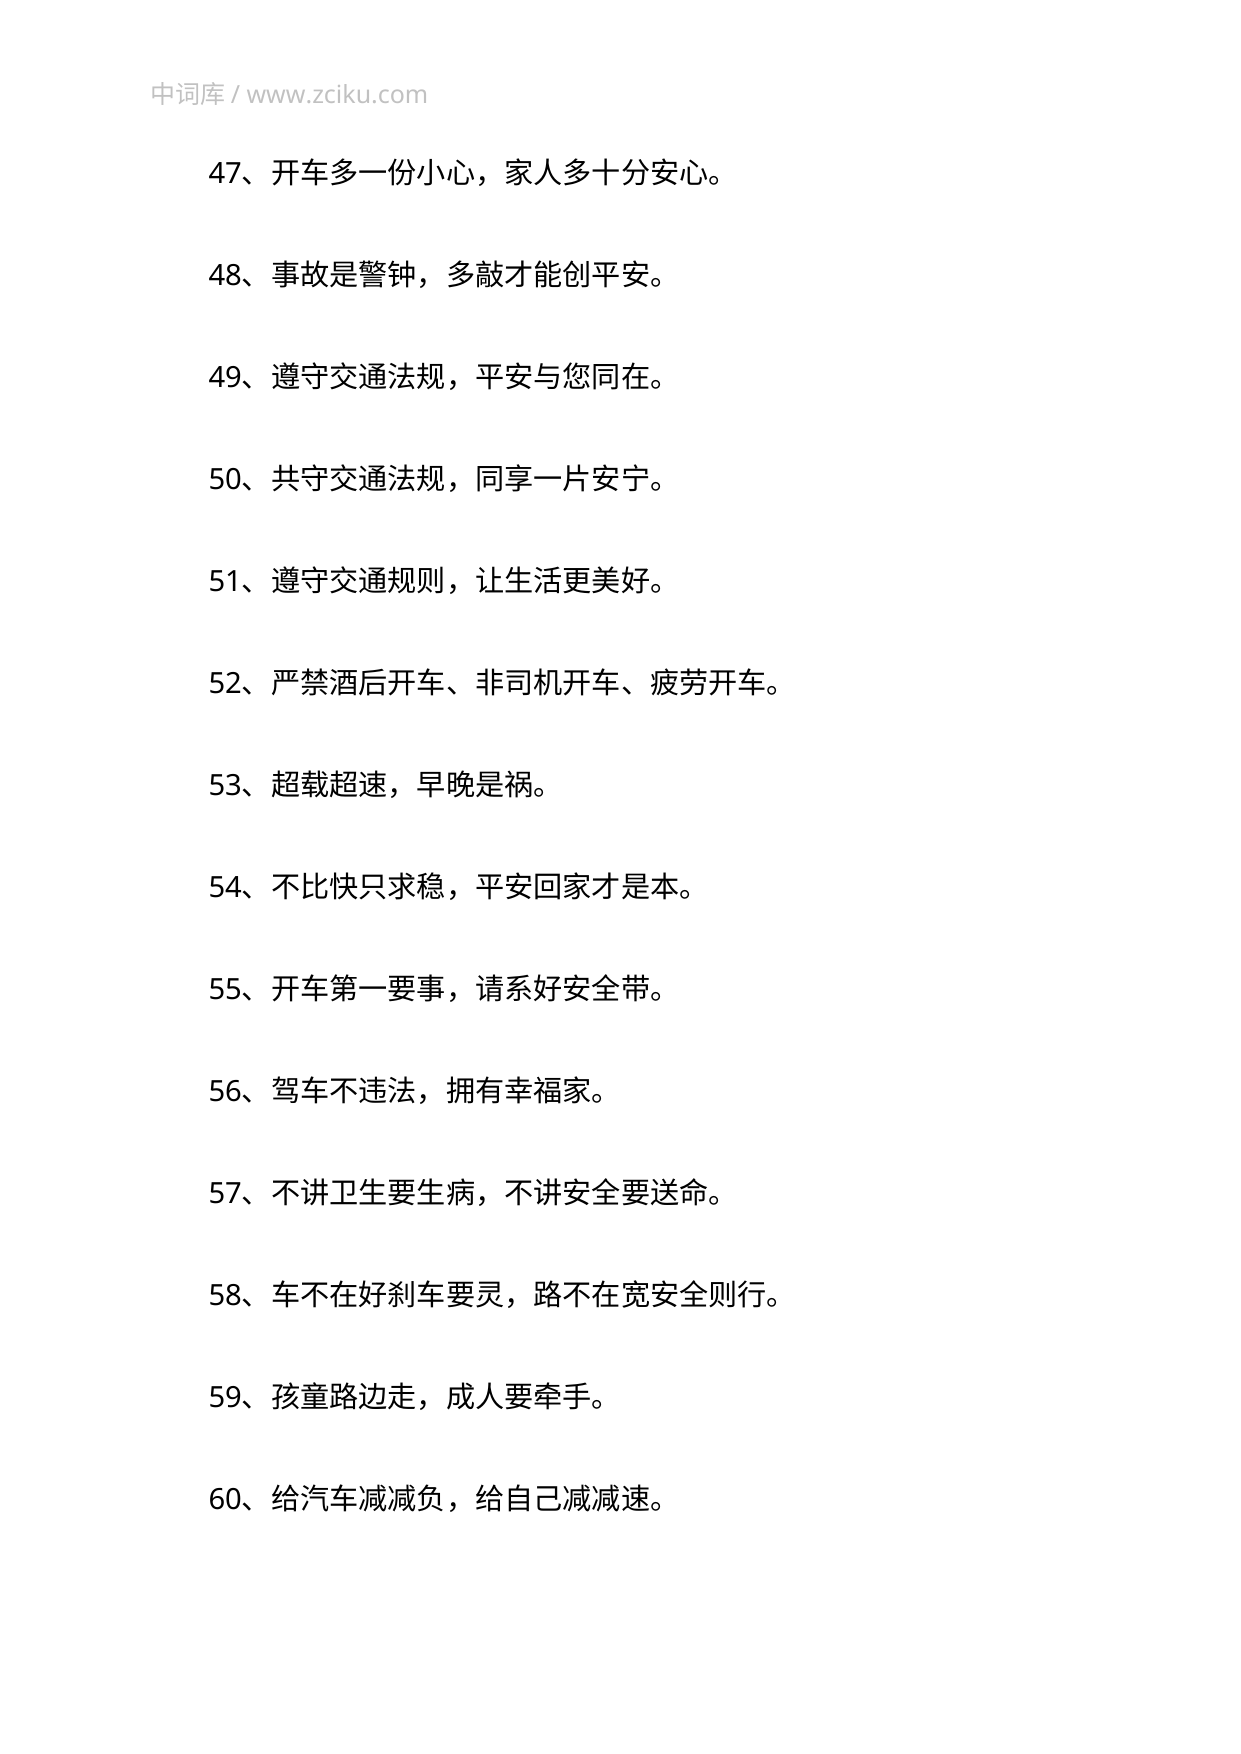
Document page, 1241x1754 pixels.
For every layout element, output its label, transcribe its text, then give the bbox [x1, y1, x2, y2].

text 60、给汽车减减负，给自己减减速。 [150, 1476, 1090, 1518]
text 49、遵守交通法规，平安与您同在。 [150, 354, 1090, 396]
text 56、驾车不违法，拥有幸福家。 [150, 1068, 1090, 1110]
text 59、孩童路边走，成人要牵手。 [150, 1374, 1090, 1416]
text 47、开车多一份小心，家人多十分安心。 [150, 150, 1090, 192]
text 57、不讲卫生要生病，不讲安全要送命。 [150, 1170, 1090, 1212]
text 51、遵守交通规则，让生活更美好。 [150, 558, 1090, 600]
text 52、严禁酒后开车、非司机开车、疲劳开车。 [150, 660, 1090, 702]
text 55、开车第一要事，请系好安全带。 [150, 966, 1090, 1008]
text 48、事故是警钟，多敲才能创平安。 [150, 252, 1090, 294]
text 53、超载超速，早晚是祸。 [150, 762, 1090, 804]
text 50、共守交通法规，同享一片安宁。 [150, 456, 1090, 498]
text 58、车不在好刹车要灵，路不在宽安全则行。 [150, 1272, 1090, 1314]
text 54、不比快只求稳，平安回家才是本。 [150, 864, 1090, 906]
